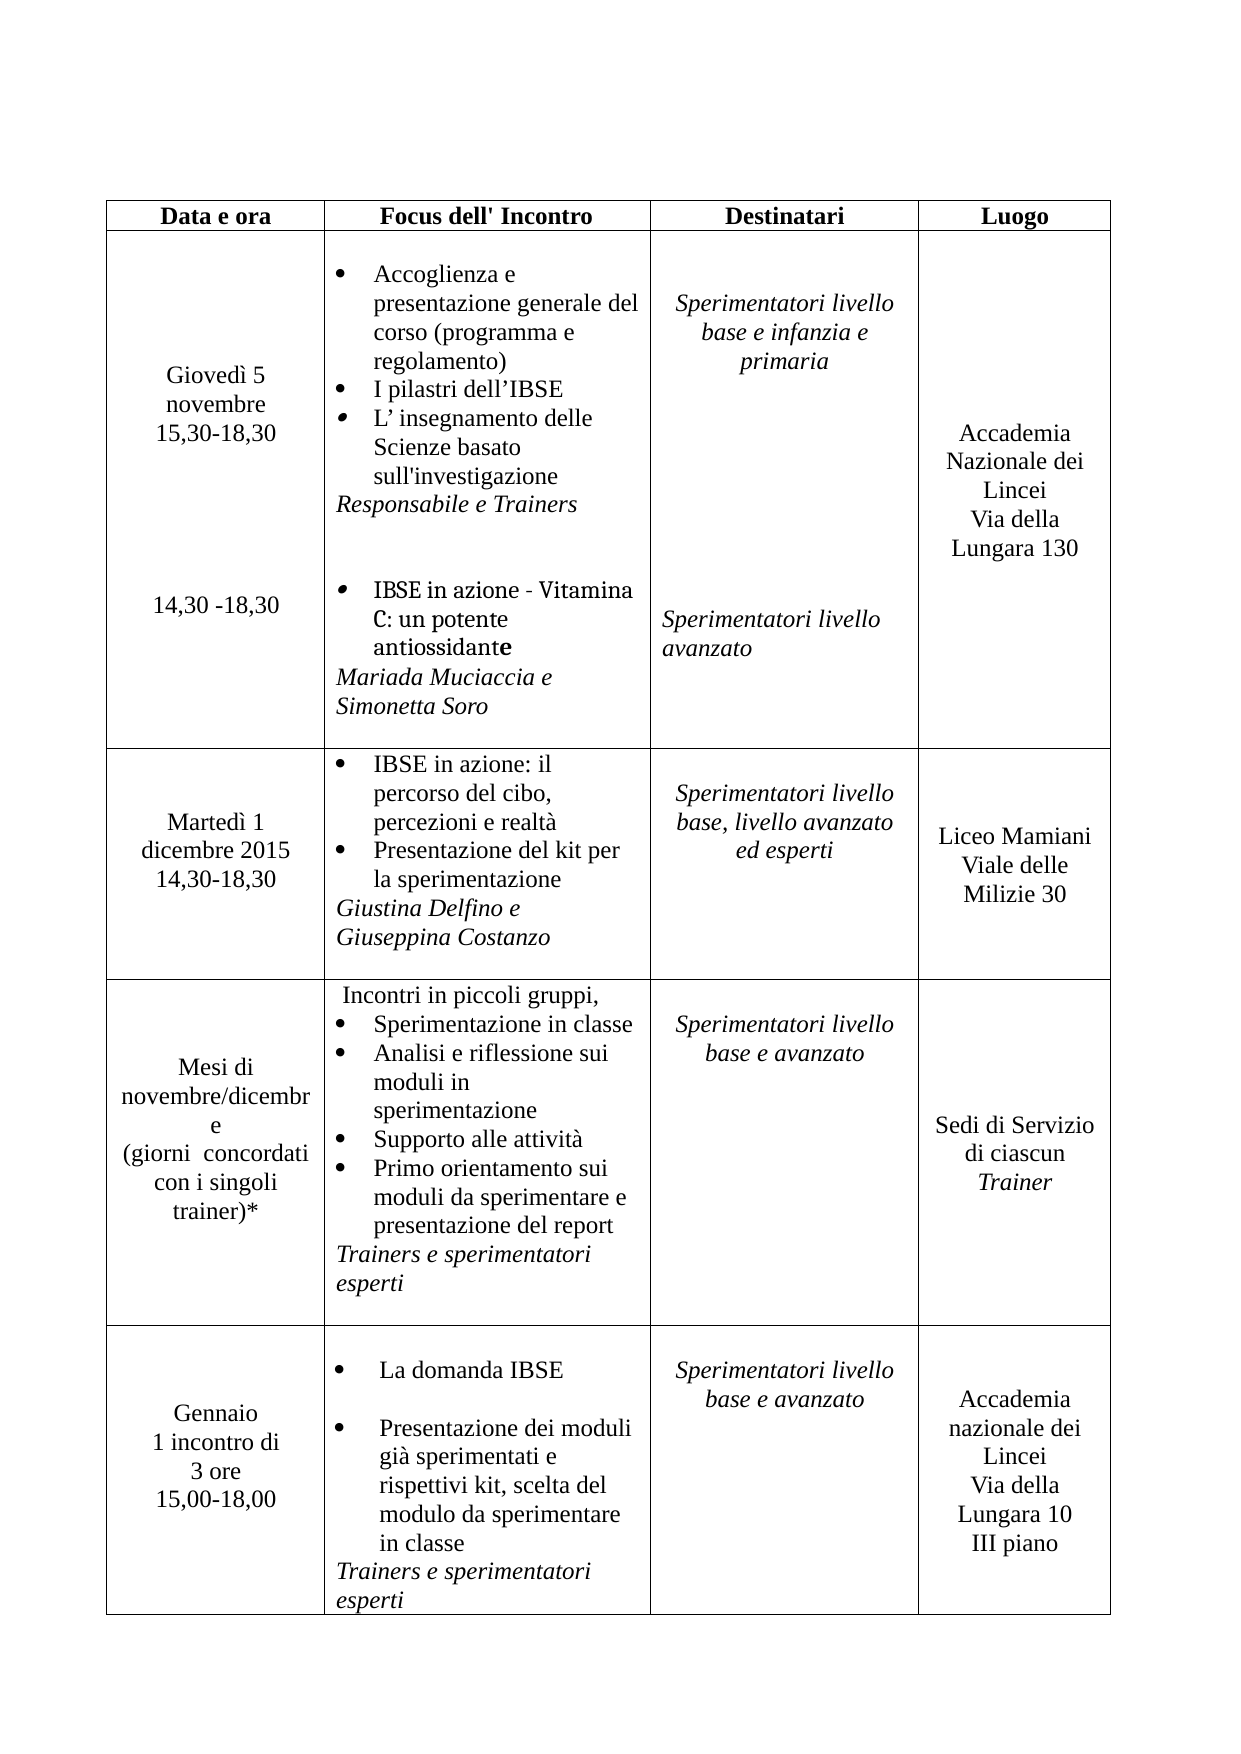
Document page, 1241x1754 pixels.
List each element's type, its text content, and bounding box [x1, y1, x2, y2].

table_cell La domanda IBSE Presentazione dei moduli già sperimentati e rispettivi kit, scelta del modulo da sperimentare in classe Trainers e sperimentatori esperti [325, 1326, 650, 1614]
table_cell Incontri in piccoli gruppi, Sperimentazione in classe Analisi e riflessione sui moduli in sperimentazione Supporto alle attività Primo orientamento sui moduli da sperimentare e presentazione del report Trainers e sperimentatori esperti [325, 980, 650, 1325]
table_cell Gennaio 1 incontro di 3 ore 15,00-18,00 [107, 1326, 324, 1614]
table_cell Liceo Mamiani Viale delle Milizie 30 [919, 749, 1110, 979]
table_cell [651, 1326, 918, 1614]
table_cell Accoglienza e presentazione generale del corso (programma e regolamento) I pilastri dell’IBSE L’ insegnamento delle Scienze basato sull'investigazione Responsabile e Trainers IBSE in azione - Vitamina C: un potente antiossidante Mariada Muciaccia e Simonetta Soro [325, 231, 650, 748]
table_cell Martedì 1 dicembre 2015 14,30-18,30 [107, 749, 324, 979]
table_cell Sperimentatori livello base, livello avanzato ed esperti [651, 749, 918, 979]
table_cell Sperimentatori livello base e avanzato [651, 980, 918, 1325]
table_header Destinatari [651, 201, 918, 230]
table_header Data e ora [107, 201, 324, 230]
table_cell Accademia Nazionale dei Lincei Via della Lungara 130 [919, 231, 1110, 748]
table_header Luogo [919, 201, 1110, 230]
table_cell IBSE in azione: il percorso del cibo, percezioni e realtà Presentazione del kit per la sperimentazione Giustina Delfino e Giuseppina Costanzo [325, 749, 650, 979]
table_cell Sedi di Servizio di ciascun Trainer [919, 980, 1110, 1325]
table_header Focus dell' Incontro [325, 201, 650, 230]
table_cell Giovedì 5 novembre 15,30-18,30 14,30 -18,30 [107, 231, 324, 748]
table_cell Mesi di novembre/dicembre (giorni concordati con i singoli trainer)* [107, 980, 324, 1325]
table_cell Accademia nazionale dei Lincei Via della Lungara 10 III piano [919, 1326, 1110, 1614]
table_cell Sperimentatori livello base e infanzia e primaria Sperimentatori livello avanzato [651, 231, 918, 748]
